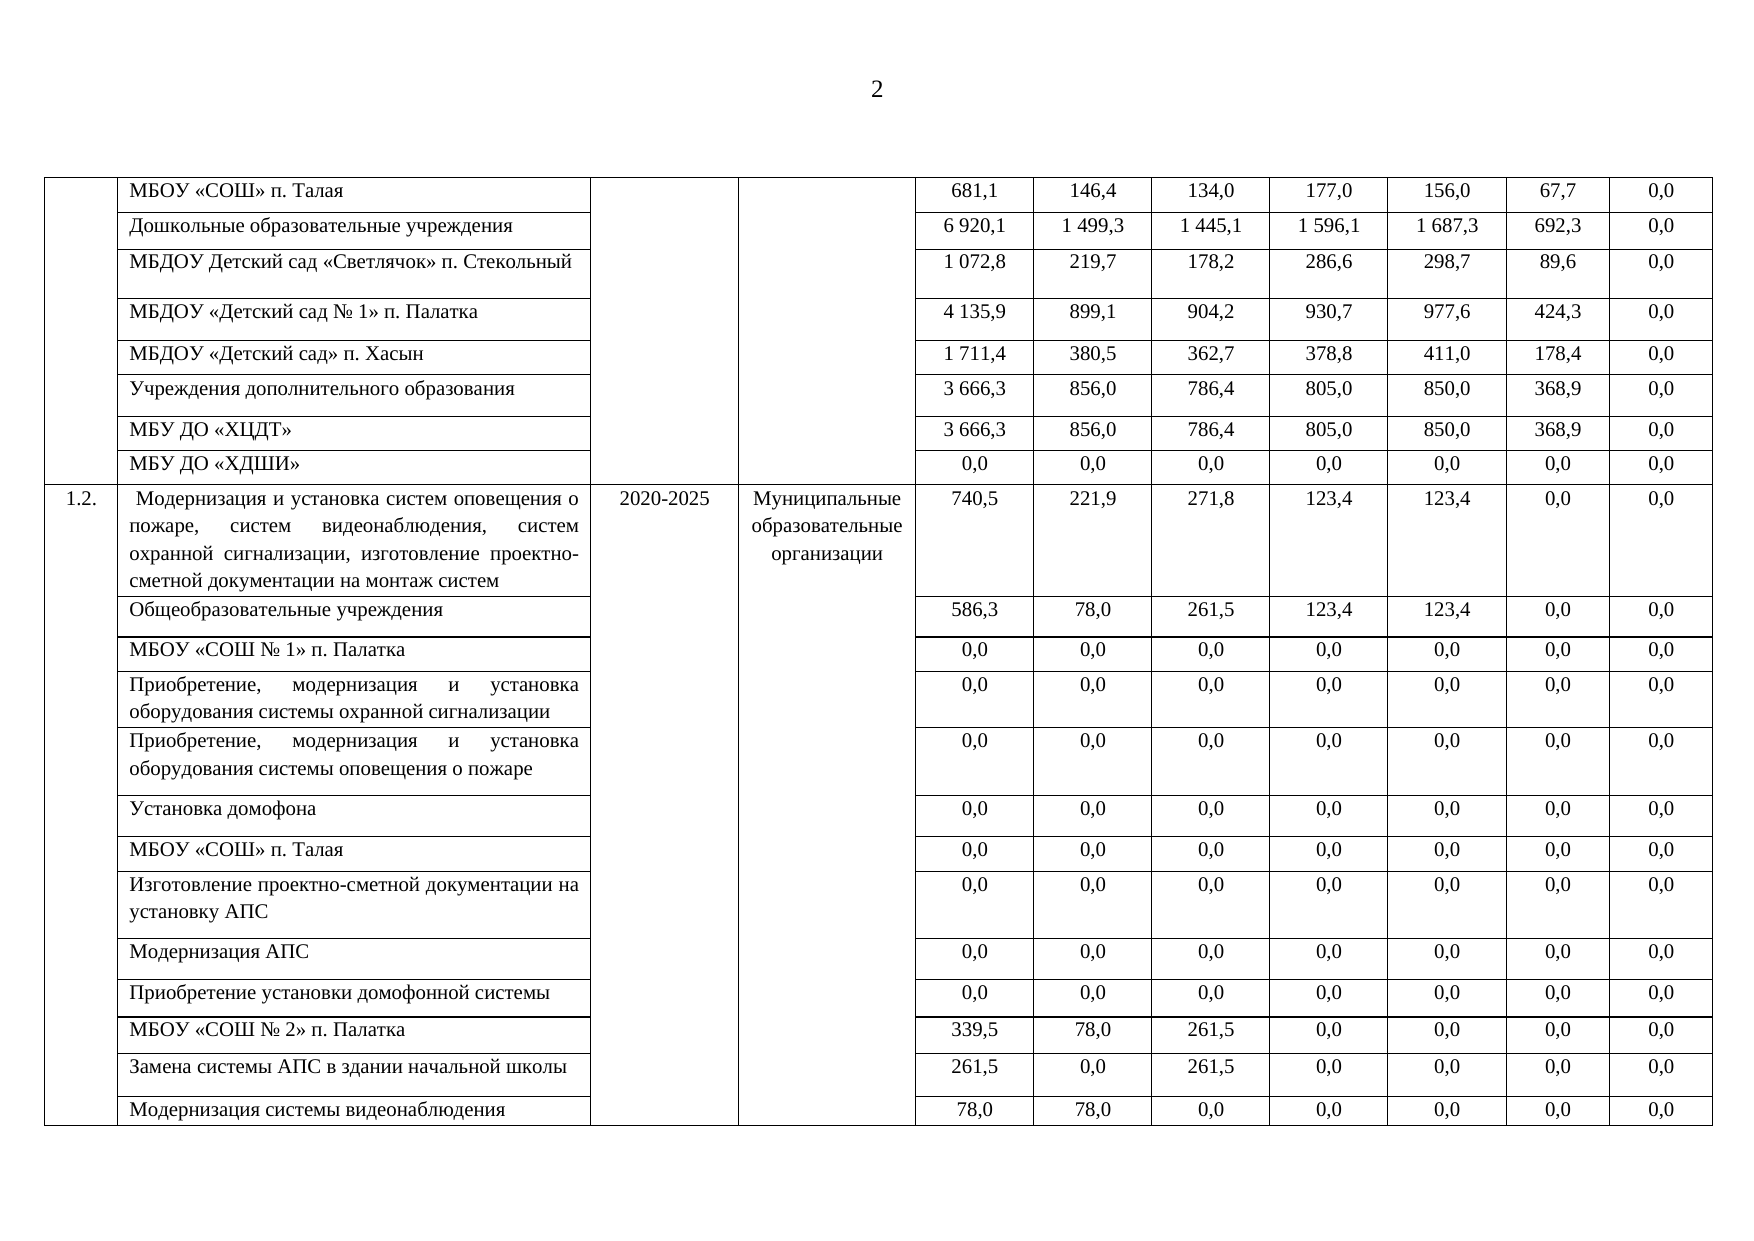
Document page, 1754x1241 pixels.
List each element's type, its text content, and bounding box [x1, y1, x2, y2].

table_cell 0,0 [1610, 796, 1712, 836]
table_cell 362,7 [1152, 341, 1269, 374]
table_cell 0,0 [1270, 837, 1387, 871]
table_cell 221,9 [1034, 485, 1151, 596]
table_cell МБОУ «СОШ» п. Талая [118, 837, 590, 871]
table_cell 0,0 [1388, 939, 1506, 979]
table_cell Учреждения дополнительного образования [118, 375, 590, 416]
table_cell 261,5 [1152, 1018, 1269, 1053]
table_cell 0,0 [1034, 872, 1151, 938]
table_cell 0,0 [1270, 451, 1387, 484]
table_cell Модернизация АПС [118, 939, 590, 979]
table_cell 0,0 [1152, 980, 1269, 1016]
table_cell 0,0 [1034, 1054, 1151, 1096]
table_cell 123,4 [1270, 485, 1387, 596]
table_cell 0,0 [1610, 597, 1712, 636]
table_cell 0,0 [1610, 872, 1712, 938]
table_cell 0,0 [1507, 837, 1609, 871]
table_cell 424,3 [1507, 299, 1609, 340]
table_cell 0,0 [1388, 1054, 1506, 1096]
table_cell 0,0 [1610, 299, 1712, 340]
table_cell 0,0 [1034, 728, 1151, 794]
table_cell 0,0 [1152, 796, 1269, 836]
table_cell 123,4 [1388, 485, 1506, 596]
table_cell 0,0 [1507, 672, 1609, 727]
table_cell 178,4 [1507, 341, 1609, 374]
table_cell 286,6 [1270, 250, 1387, 298]
table_cell Приобретение установки домофонной системы [118, 980, 590, 1016]
table_cell 0,0 [1507, 597, 1609, 636]
table_cell 1 072,8 [916, 250, 1033, 298]
table_cell 904,2 [1152, 299, 1269, 340]
table_cell 0,0 [916, 939, 1033, 979]
table_cell 156,0 [1388, 178, 1506, 212]
table_cell 0,0 [916, 672, 1033, 727]
table_cell 298,7 [1388, 250, 1506, 298]
table_cell 219,7 [1034, 250, 1151, 298]
table_cell 930,7 [1270, 299, 1387, 340]
table_cell 786,4 [1152, 417, 1269, 450]
table_cell 0,0 [1152, 672, 1269, 727]
table_cell 0,0 [1507, 1097, 1609, 1125]
table_cell 0,0 [1610, 1018, 1712, 1053]
table_cell 78,0 [916, 1097, 1033, 1125]
table_cell 0,0 [1610, 250, 1712, 298]
table_cell 0,0 [1270, 728, 1387, 794]
table_cell 0,0 [1152, 1097, 1269, 1125]
table_cell 0,0 [1507, 872, 1609, 938]
table_cell 0,0 [1034, 451, 1151, 484]
table_cell 380,5 [1034, 341, 1151, 374]
table_cell 0,0 [1270, 1054, 1387, 1096]
table_cell 0,0 [1610, 939, 1712, 979]
table_cell 0,0 [916, 638, 1033, 671]
table_cell 0,0 [1610, 485, 1712, 596]
table_cell 261,5 [1152, 597, 1269, 636]
table_cell 0,0 [1270, 1018, 1387, 1053]
table_cell 0,0 [916, 451, 1033, 484]
table_cell 0,0 [916, 728, 1033, 794]
table_cell 378,8 [1270, 341, 1387, 374]
table_cell 977,6 [1388, 299, 1506, 340]
table_cell 0,0 [1610, 728, 1712, 794]
table_cell 261,5 [916, 1054, 1033, 1096]
table_cell 0,0 [1610, 451, 1712, 484]
table_cell МБОУ «СОШ № 1» п. Палатка [118, 638, 590, 671]
table_cell 0,0 [1270, 638, 1387, 671]
table_cell 0,0 [916, 980, 1033, 1016]
table_cell Приобретение, модернизация и установка оборудования системы охранной сигнализации [118, 672, 590, 727]
table_cell 1 687,3 [1388, 213, 1506, 248]
table_cell 0,0 [1034, 939, 1151, 979]
table_cell 856,0 [1034, 417, 1151, 450]
table_cell 0,0 [1507, 638, 1609, 671]
table_cell 0,0 [1270, 1097, 1387, 1125]
table_cell 0,0 [1388, 837, 1506, 871]
table_cell 0,0 [1388, 872, 1506, 938]
table_cell 805,0 [1270, 375, 1387, 416]
table_cell 0,0 [1152, 939, 1269, 979]
table_cell 0,0 [1034, 638, 1151, 671]
table_cell 368,9 [1507, 375, 1609, 416]
table_cell Дошкольные образовательные учреждения [118, 213, 590, 248]
table_cell 1 711,4 [916, 341, 1033, 374]
table_cell 123,4 [1270, 597, 1387, 636]
table_cell 67,7 [1507, 178, 1609, 212]
table_cell 3 666,3 [916, 417, 1033, 450]
table_cell МБОУ «СОШ» п. Талая [118, 178, 590, 212]
table_cell 850,0 [1388, 417, 1506, 450]
table_cell 0,0 [1610, 1097, 1712, 1125]
table_cell 0,0 [1388, 728, 1506, 794]
table_cell Установка домофона [118, 796, 590, 836]
table_cell 740,5 [916, 485, 1033, 596]
table_cell Замена системы АПС в здании начальной школы [118, 1054, 590, 1096]
table_cell 0,0 [1610, 417, 1712, 450]
table_cell 0,0 [1388, 980, 1506, 1016]
table_cell 78,0 [1034, 1097, 1151, 1125]
table_cell 177,0 [1270, 178, 1387, 212]
table_cell 0,0 [1507, 728, 1609, 794]
table_cell 786,4 [1152, 375, 1269, 416]
table_cell 0,0 [1610, 178, 1712, 212]
table_cell 0,0 [1388, 1097, 1506, 1125]
table_cell 0,0 [1034, 796, 1151, 836]
table_cell 4 135,9 [916, 299, 1033, 340]
table_cell 805,0 [1270, 417, 1387, 450]
table_cell 850,0 [1388, 375, 1506, 416]
table_cell МБОУ «СОШ № 2» п. Палатка [118, 1018, 590, 1053]
table_cell 0,0 [1034, 980, 1151, 1016]
table_cell 0,0 [1610, 341, 1712, 374]
table_cell 134,0 [1152, 178, 1269, 212]
table_cell 0,0 [1610, 213, 1712, 248]
table_cell МБУ ДО «ХДШИ» [118, 451, 590, 484]
table_cell 271,8 [1152, 485, 1269, 596]
table_cell 0,0 [1507, 1018, 1609, 1053]
table_cell 681,1 [916, 178, 1033, 212]
table_cell 0,0 [1610, 375, 1712, 416]
table_cell 0,0 [1270, 796, 1387, 836]
table_cell 0,0 [1270, 872, 1387, 938]
table_cell 78,0 [1034, 1018, 1151, 1053]
table_cell 0,0 [1270, 672, 1387, 727]
table_cell 178,2 [1152, 250, 1269, 298]
table_cell 411,0 [1388, 341, 1506, 374]
table_cell 368,9 [1507, 417, 1609, 450]
table_cell Муниципальные образовательные организации [739, 485, 915, 1125]
table_cell 0,0 [1034, 837, 1151, 871]
table_cell 0,0 [1610, 638, 1712, 671]
table_cell Общеобразовательные учреждения [118, 597, 590, 636]
table_cell 899,1 [1034, 299, 1151, 340]
table_cell 0,0 [1507, 485, 1609, 596]
table_cell 586,3 [916, 597, 1033, 636]
table_cell 0,0 [1388, 451, 1506, 484]
table_cell Приобретение, модернизация и установка оборудования системы оповещения о пожаре [118, 728, 590, 794]
table_cell 3 666,3 [916, 375, 1033, 416]
table_cell 0,0 [1507, 1054, 1609, 1096]
table_cell 0,0 [1152, 638, 1269, 671]
table_cell 0,0 [1270, 980, 1387, 1016]
table_cell 6 920,1 [916, 213, 1033, 248]
table_cell МБДОУ Детский сад «Светлячок» п. Стекольный [118, 250, 590, 298]
table_cell 0,0 [1507, 939, 1609, 979]
table_cell 2020-2025 [591, 485, 738, 1125]
table_cell МБДОУ «Детский сад» п. Хасын [118, 341, 590, 374]
table_cell 692,3 [1507, 213, 1609, 248]
table_cell 0,0 [1610, 672, 1712, 727]
table_cell 261,5 [1152, 1054, 1269, 1096]
table_cell МБУ ДО «ХЦДТ» [118, 417, 590, 450]
table_cell 0,0 [1388, 638, 1506, 671]
table_cell Модернизация и установка систем оповещения о пожаре, систем видеонаблюдения, систем охранной сигнализации, изготовление проектно-сметной документации на монтаж систем [118, 485, 590, 596]
table_cell Модернизация системы видеонаблюдения [118, 1097, 590, 1125]
table_cell 0,0 [916, 796, 1033, 836]
table_cell 89,6 [1507, 250, 1609, 298]
table_cell 0,0 [1388, 1018, 1506, 1053]
table_cell 0,0 [1152, 728, 1269, 794]
table_cell МБДОУ «Детский сад № 1» п. Палатка [118, 299, 590, 340]
table_cell 0,0 [916, 837, 1033, 871]
table_cell 0,0 [1034, 672, 1151, 727]
table_cell 1.2. [45, 485, 117, 1125]
table_cell 1 445,1 [1152, 213, 1269, 248]
table_cell 339,5 [916, 1018, 1033, 1053]
table_cell 78,0 [1034, 597, 1151, 636]
table_cell 1 596,1 [1270, 213, 1387, 248]
table_cell 0,0 [1507, 451, 1609, 484]
table_cell 0,0 [1507, 980, 1609, 1016]
table_cell Изготовление проектно-сметной документации на установку АПС [118, 872, 590, 938]
table_cell 0,0 [1610, 1054, 1712, 1096]
table_cell 856,0 [1034, 375, 1151, 416]
table_cell 123,4 [1388, 597, 1506, 636]
table_cell 0,0 [1610, 837, 1712, 871]
table_cell 0,0 [1152, 451, 1269, 484]
table_cell 1 499,3 [1034, 213, 1151, 248]
table_cell 0,0 [1507, 796, 1609, 836]
table_cell 0,0 [1388, 796, 1506, 836]
table_cell 0,0 [1610, 980, 1712, 1016]
table_cell 0,0 [1270, 939, 1387, 979]
table_cell 0,0 [1388, 672, 1506, 727]
table_cell 0,0 [1152, 837, 1269, 871]
table_cell 146,4 [1034, 178, 1151, 212]
table_cell 0,0 [916, 872, 1033, 938]
table_cell 0,0 [1152, 872, 1269, 938]
